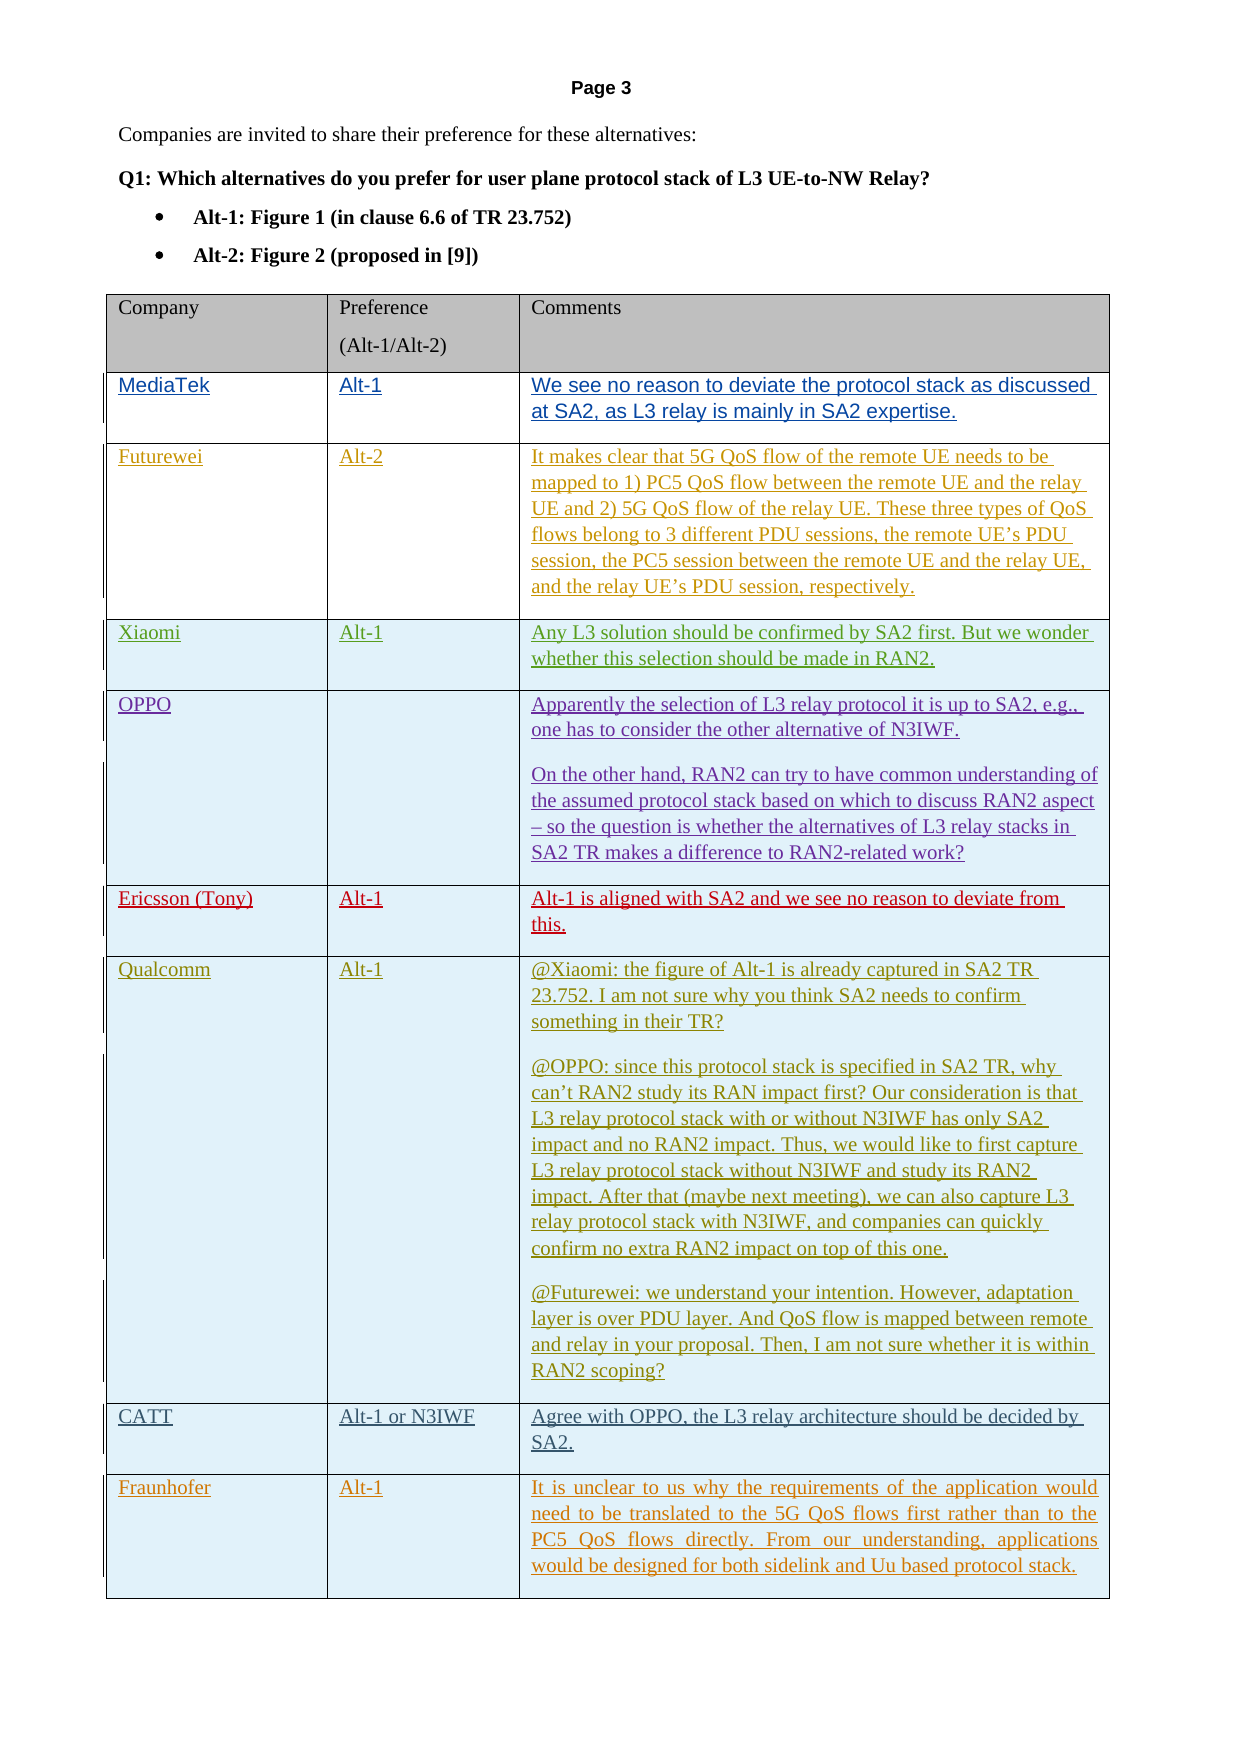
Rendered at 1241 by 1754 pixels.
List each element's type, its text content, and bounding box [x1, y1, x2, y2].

table_cell [520, 444, 1109, 619]
table_cell [328, 444, 519, 619]
table_header Comments [520, 295, 1109, 372]
table_cell [520, 373, 1109, 443]
table_header Preference (Alt-1/Alt-2) [328, 295, 519, 372]
list Alt-2: Figure 2 (proposed in [9]) [156, 243, 1122, 267]
table_cell [107, 444, 327, 619]
table_cell [328, 373, 519, 443]
table_cell [107, 373, 327, 443]
table_header Company [107, 295, 327, 372]
text Q1: Which alternatives do you prefer for user plane protocol stack of L3 UE-to-NW Relay? [118, 166, 1122, 190]
text Companies are invited to share their preference for these alternatives: [118, 121, 1122, 146]
list Alt-1: Figure 1 (in clause 6.6 of TR 23.752) [156, 204, 1122, 229]
